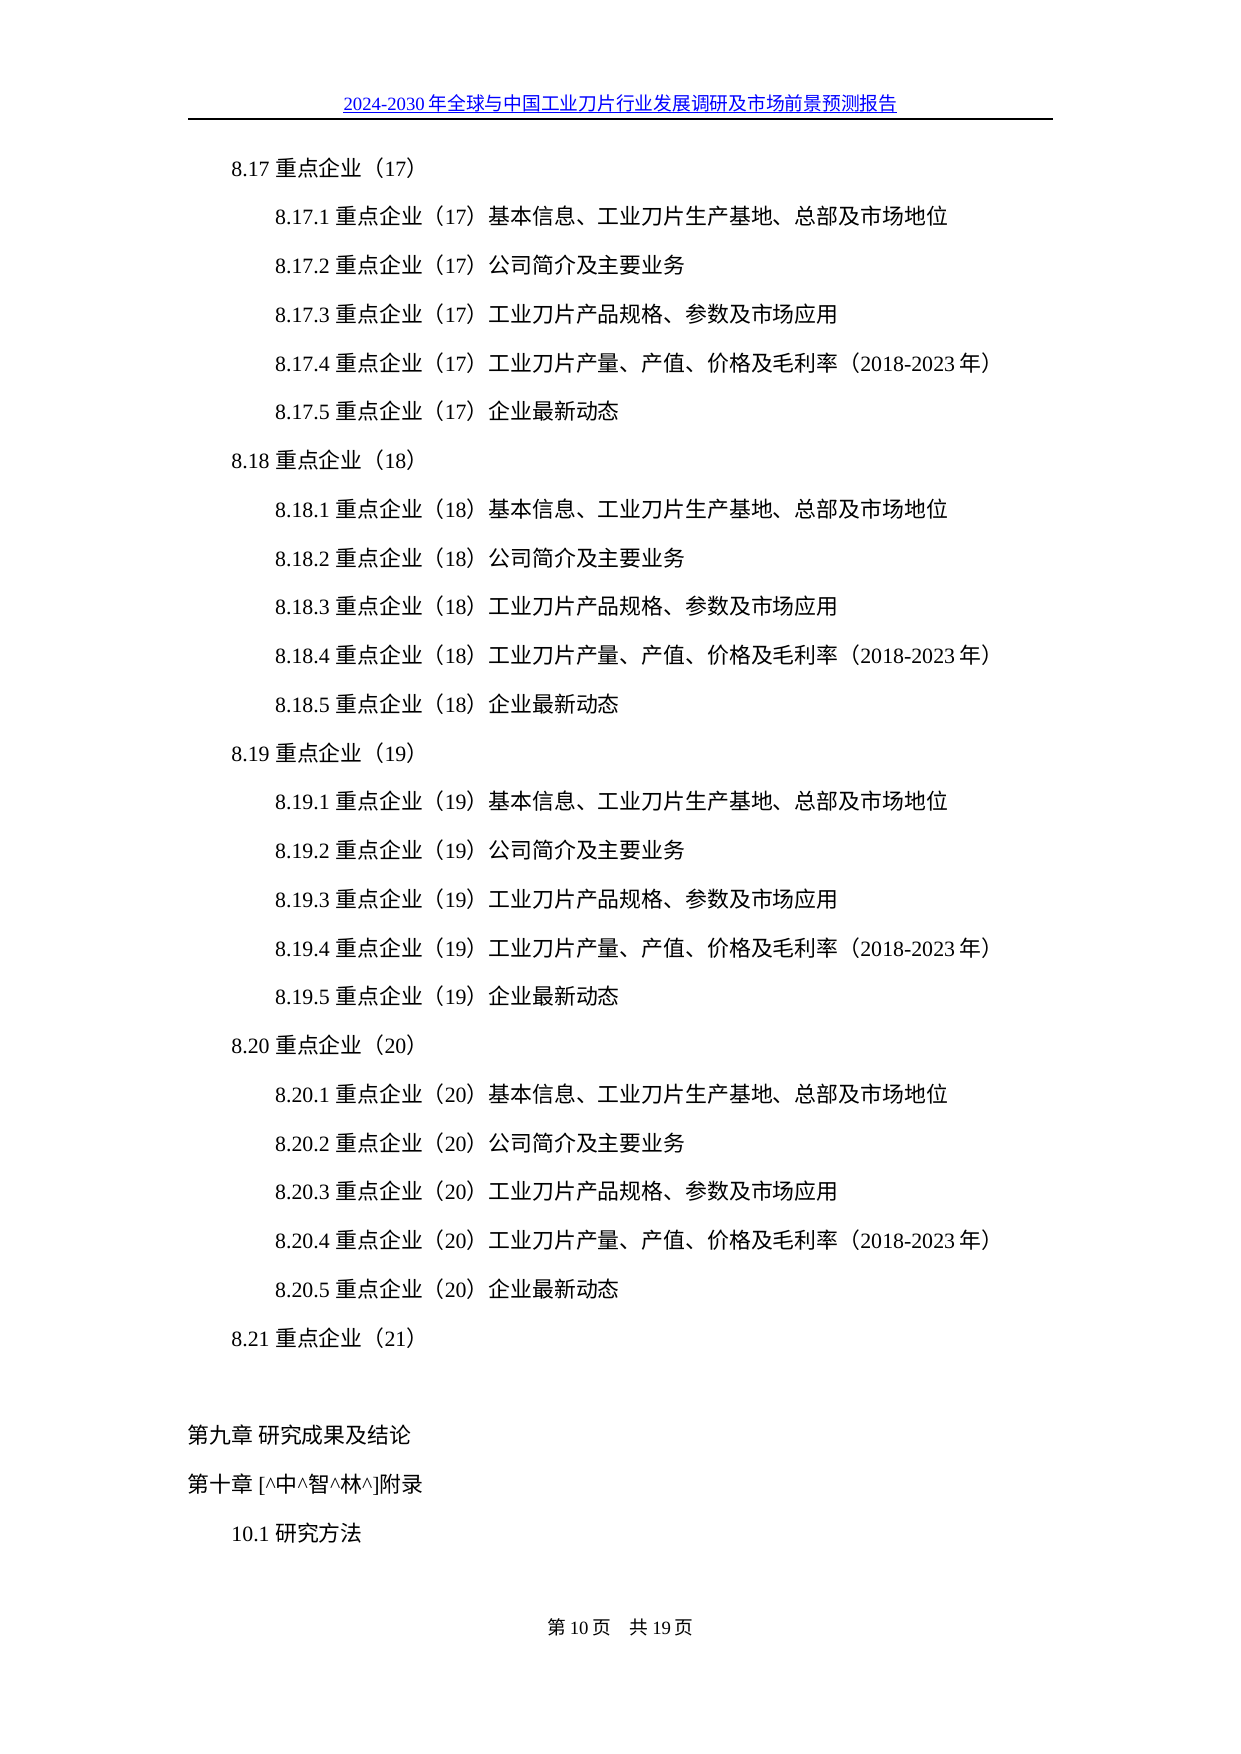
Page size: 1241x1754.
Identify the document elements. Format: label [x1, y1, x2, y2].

text [187, 150, 1053, 1548]
